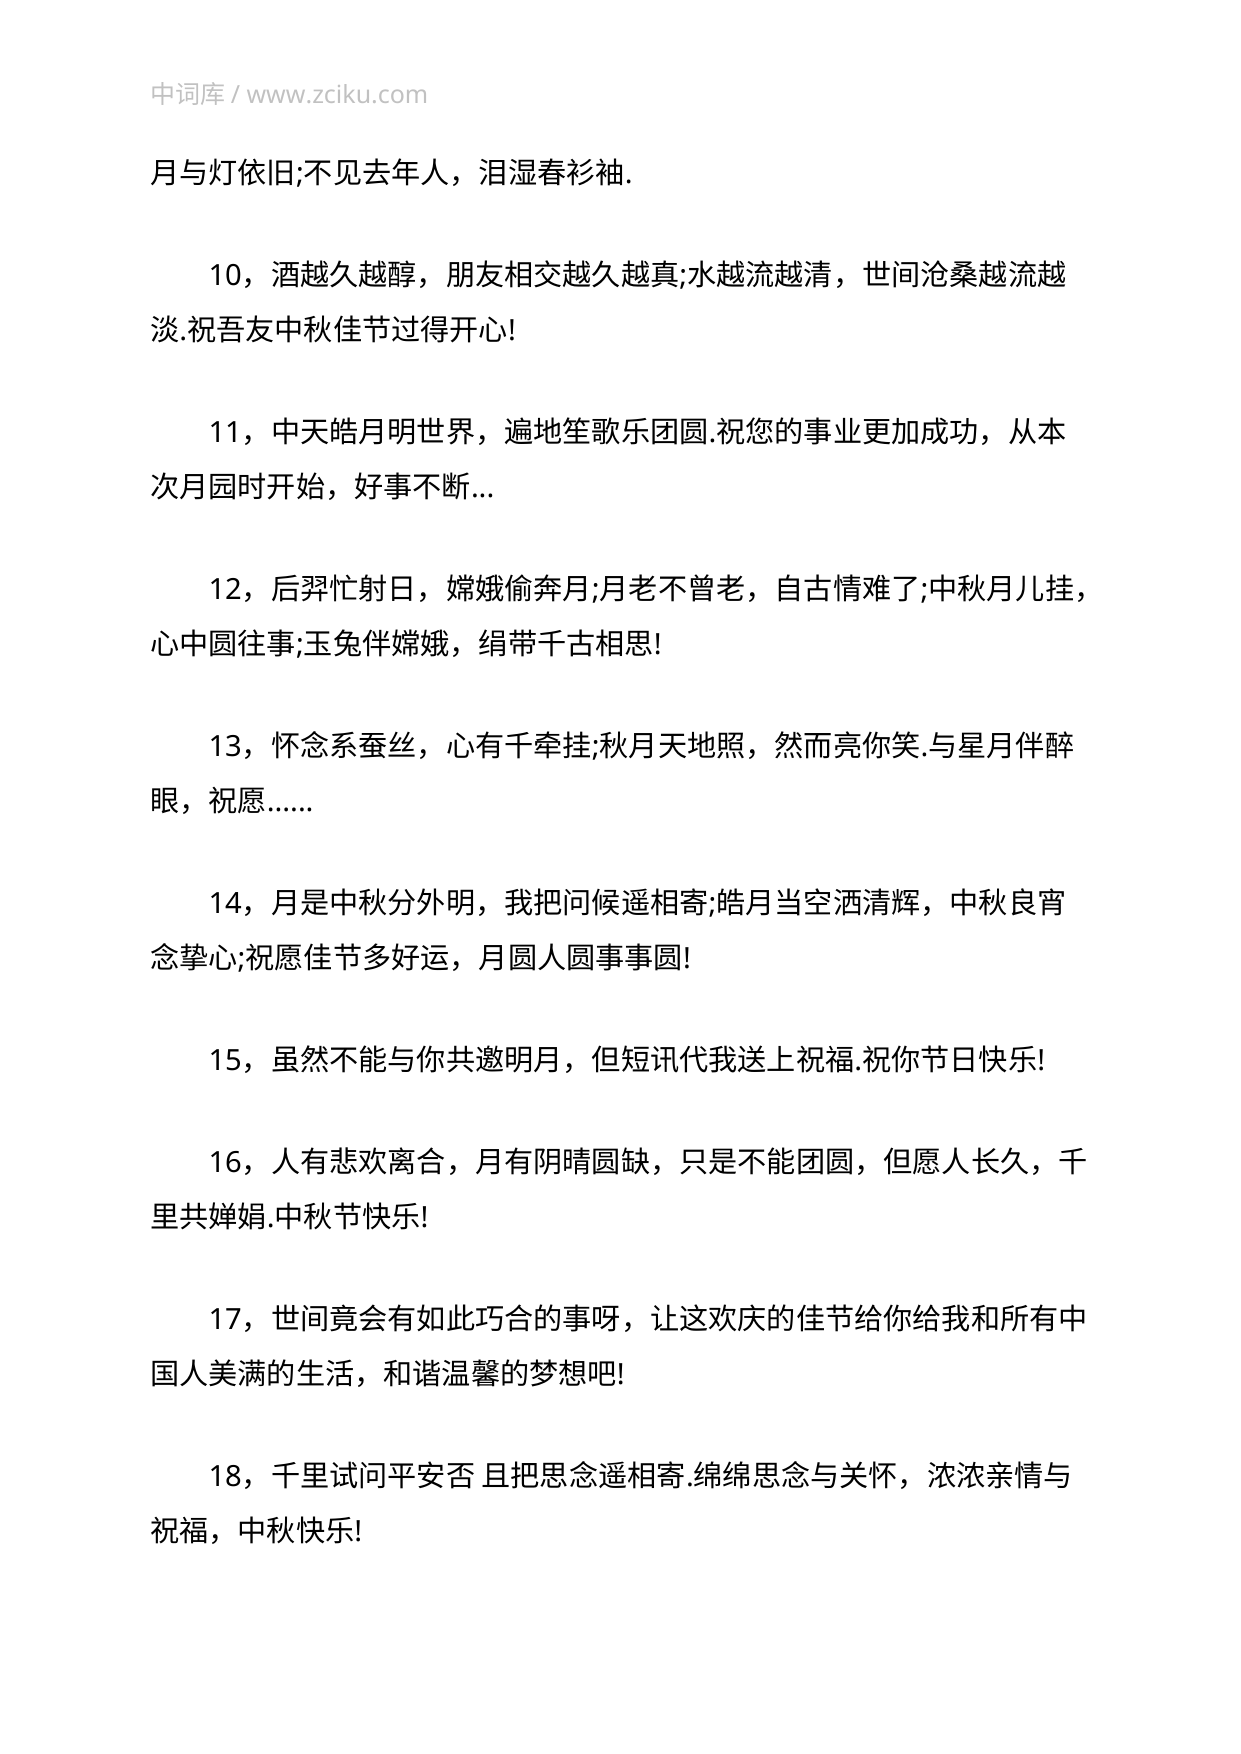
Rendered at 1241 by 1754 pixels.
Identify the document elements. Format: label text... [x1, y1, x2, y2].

text 18，千里试问平安否 且把思念遥相寄.绵绵思念与关怀，浓浓亲情与祝福，中秋快乐! [150, 1453, 1090, 1550]
text 13，怀念系蚕丝，心有千牵挂;秋月天地照，然而亮你笑.与星月伴醉眼，祝愿...... [150, 723, 1090, 820]
text 14，月是中秋分外明，我把问候遥相寄;皓月当空洒清辉，中秋良宵念挚心;祝愿佳节多好运，月圆人圆事事圆! [150, 880, 1090, 977]
text 12，后羿忙射日，嫦娥偷奔月;月老不曾老，自古情难了;中秋月儿挂，心中圆往事;玉兔伴嫦娥，绢带千古相思! [150, 566, 1090, 663]
text 15，虽然不能与你共邀明月，但短讯代我送上祝福.祝你节日快乐! [150, 1037, 1090, 1079]
text 11，中天皓月明世界，遍地笙歌乐团圆.祝您的事业更加成功，从本次月园时开始，好事不断... [150, 409, 1090, 506]
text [150, 150, 1090, 192]
text 17，世间竟会有如此巧合的事呀，让这欢庆的佳节给你给我和所有中国人美满的生活，和谐温馨的梦想吧! [150, 1296, 1090, 1393]
text 16，人有悲欢离合，月有阴晴圆缺，只是不能团圆，但愿人长久，千里共婵娟.中秋节快乐! [150, 1139, 1090, 1236]
text 10，酒越久越醇，朋友相交越久越真;水越流越清，世间沧桑越流越淡.祝吾友中秋佳节过得开心! [150, 252, 1090, 349]
